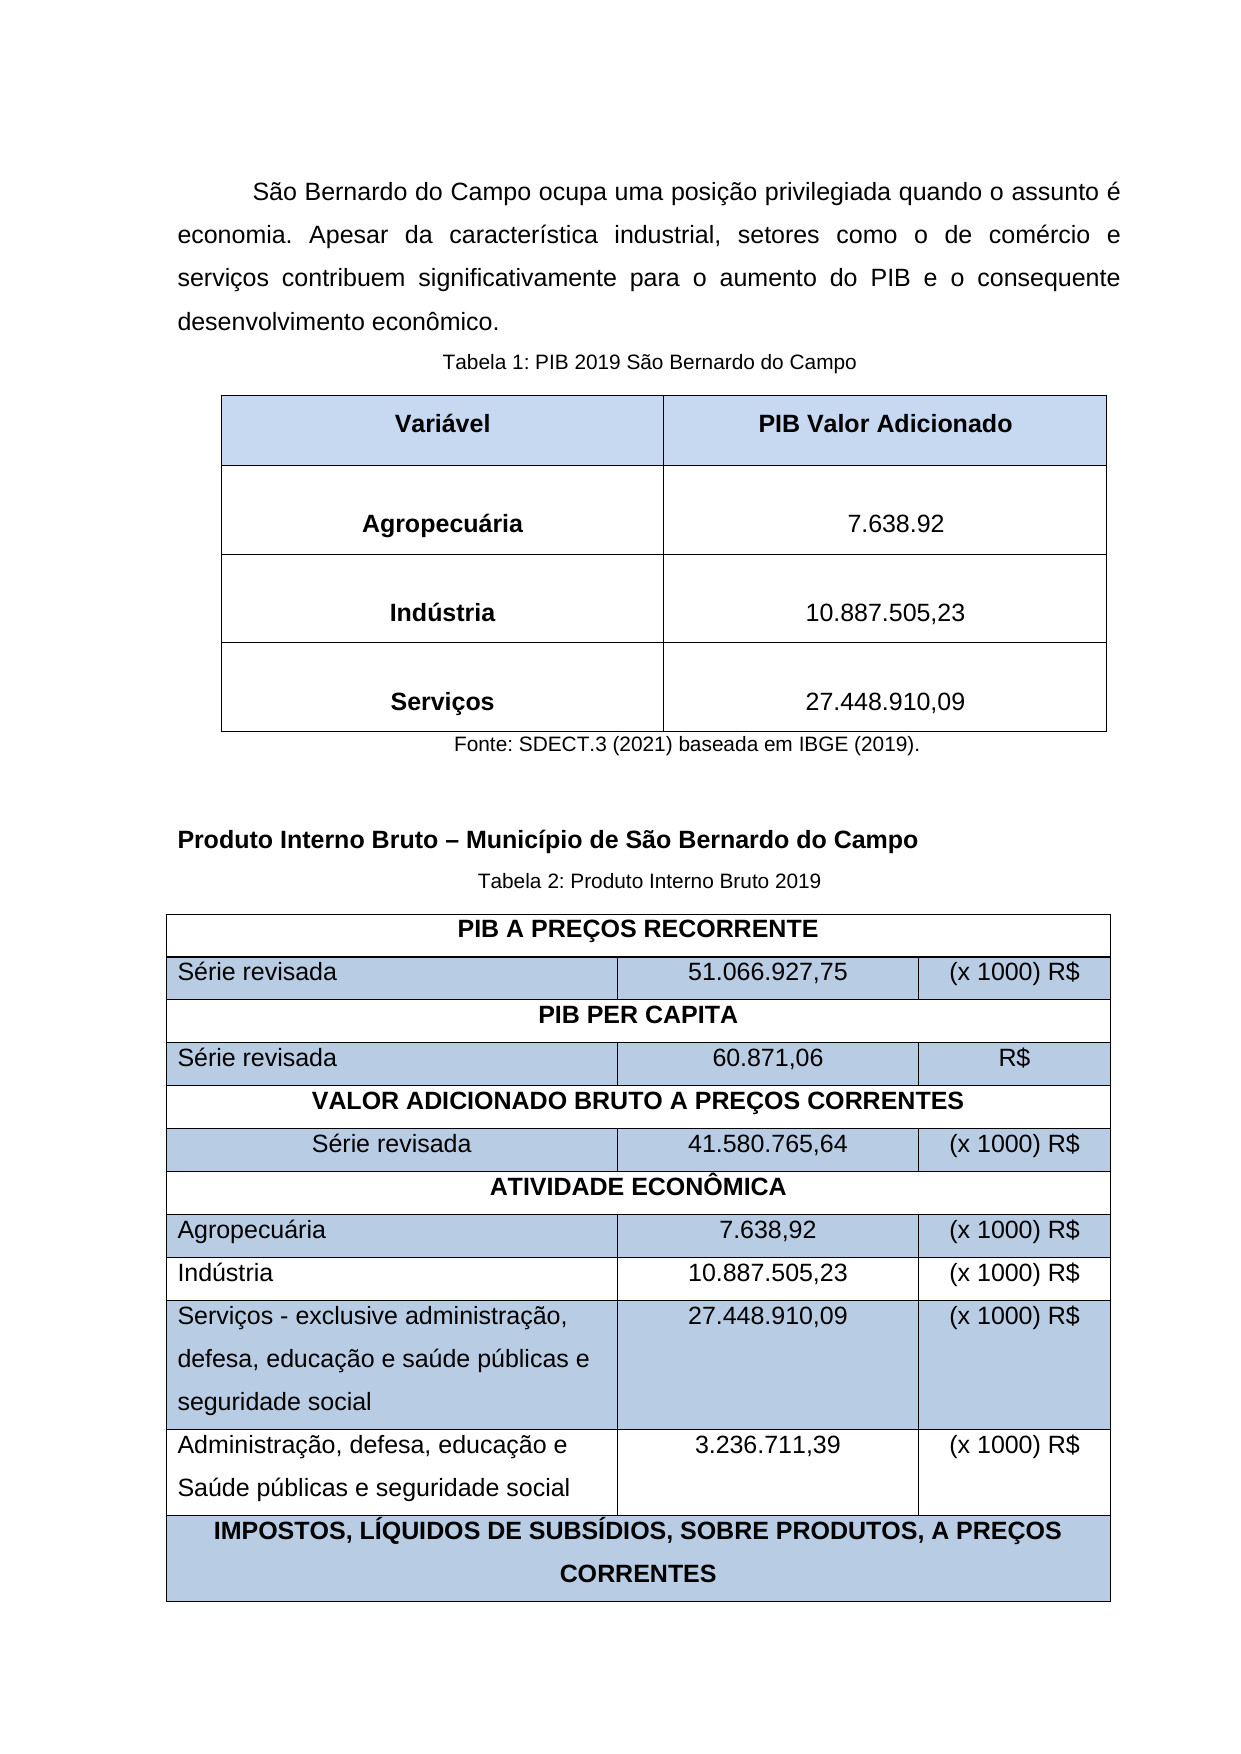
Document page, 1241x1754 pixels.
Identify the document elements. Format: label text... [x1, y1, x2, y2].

table_cell (x 1000) R$ [919, 1129, 1110, 1171]
table_header PIB A PREÇOS RECORRENTE [167, 915, 1110, 956]
text Fonte: SDECT.3 (2021) baseada em IBGE (2019). [177, 732, 1122, 756]
table_cell (x 1000) R$ [919, 1301, 1110, 1429]
table_cell (x 1000) R$ [919, 958, 1110, 999]
table_cell ATIVIDADE ECONÔMICA [167, 1172, 1110, 1214]
table_cell 7.638.92 [664, 466, 1106, 554]
table_cell Série revisada [167, 1043, 617, 1085]
table_cell Serviços [222, 643, 663, 731]
table_cell Indústria [222, 555, 663, 642]
table_cell 41.580.765,64 [618, 1129, 918, 1171]
table_cell VALOR ADICIONADO BRUTO A PREÇOS CORRENTES [167, 1086, 1110, 1128]
table_cell Agropecuária [222, 466, 663, 554]
table_cell R$ [919, 1043, 1110, 1085]
table_cell IMPOSTOS, LÍQUIDOS DE SUBSÍDIOS, SOBRE PRODUTOS, A PREÇOS CORRENTES [167, 1516, 1110, 1601]
table_cell Série revisada [167, 958, 617, 999]
text Tabela 1: PIB 2019 São Bernardo do Campo [177, 350, 1122, 374]
table_cell 27.448.910,09 [664, 643, 1106, 731]
table_cell PIB PER CAPITA [167, 1000, 1110, 1042]
table_cell 51.066.927,75 [618, 958, 918, 999]
table_cell (x 1000) R$ [919, 1258, 1110, 1300]
table_cell (x 1000) R$ [919, 1215, 1110, 1257]
table_cell 60.871,06 [618, 1043, 918, 1085]
table_cell Agropecuária [167, 1215, 617, 1257]
table_cell Administração, defesa, educação e Saúde públicas e seguridade social [167, 1430, 617, 1515]
table_cell Série revisada [167, 1129, 617, 1171]
table_header Variável [222, 396, 663, 465]
text Produto Interno Bruto – Município de São Bernardo do Campo [177, 826, 1122, 854]
table_cell (x 1000) R$ [919, 1430, 1110, 1515]
table_cell Serviços - exclusive administração, defesa, educação e saúde públicas e seguridade social [167, 1301, 617, 1429]
table_cell 3.236.711,39 [618, 1430, 918, 1515]
table_header PIB Valor Adicionado [664, 396, 1106, 465]
table_cell 10.887.505,23 [618, 1258, 918, 1300]
text São Bernardo do Campo ocupa uma posição privilegiada quando o assunto é economia. Apesar da característica industrial, setores como o de comércio e serviços contribuem significativamente para o aumento do PIB e o consequente desenvolvimento econômico. [177, 177, 1122, 335]
text Tabela 2: Produto Interno Bruto 2019 [177, 869, 1122, 893]
table_cell 27.448.910,09 [618, 1301, 918, 1429]
table_cell Indústria [167, 1258, 617, 1300]
table_cell 7.638,92 [618, 1215, 918, 1257]
table_cell 10.887.505,23 [664, 555, 1106, 642]
